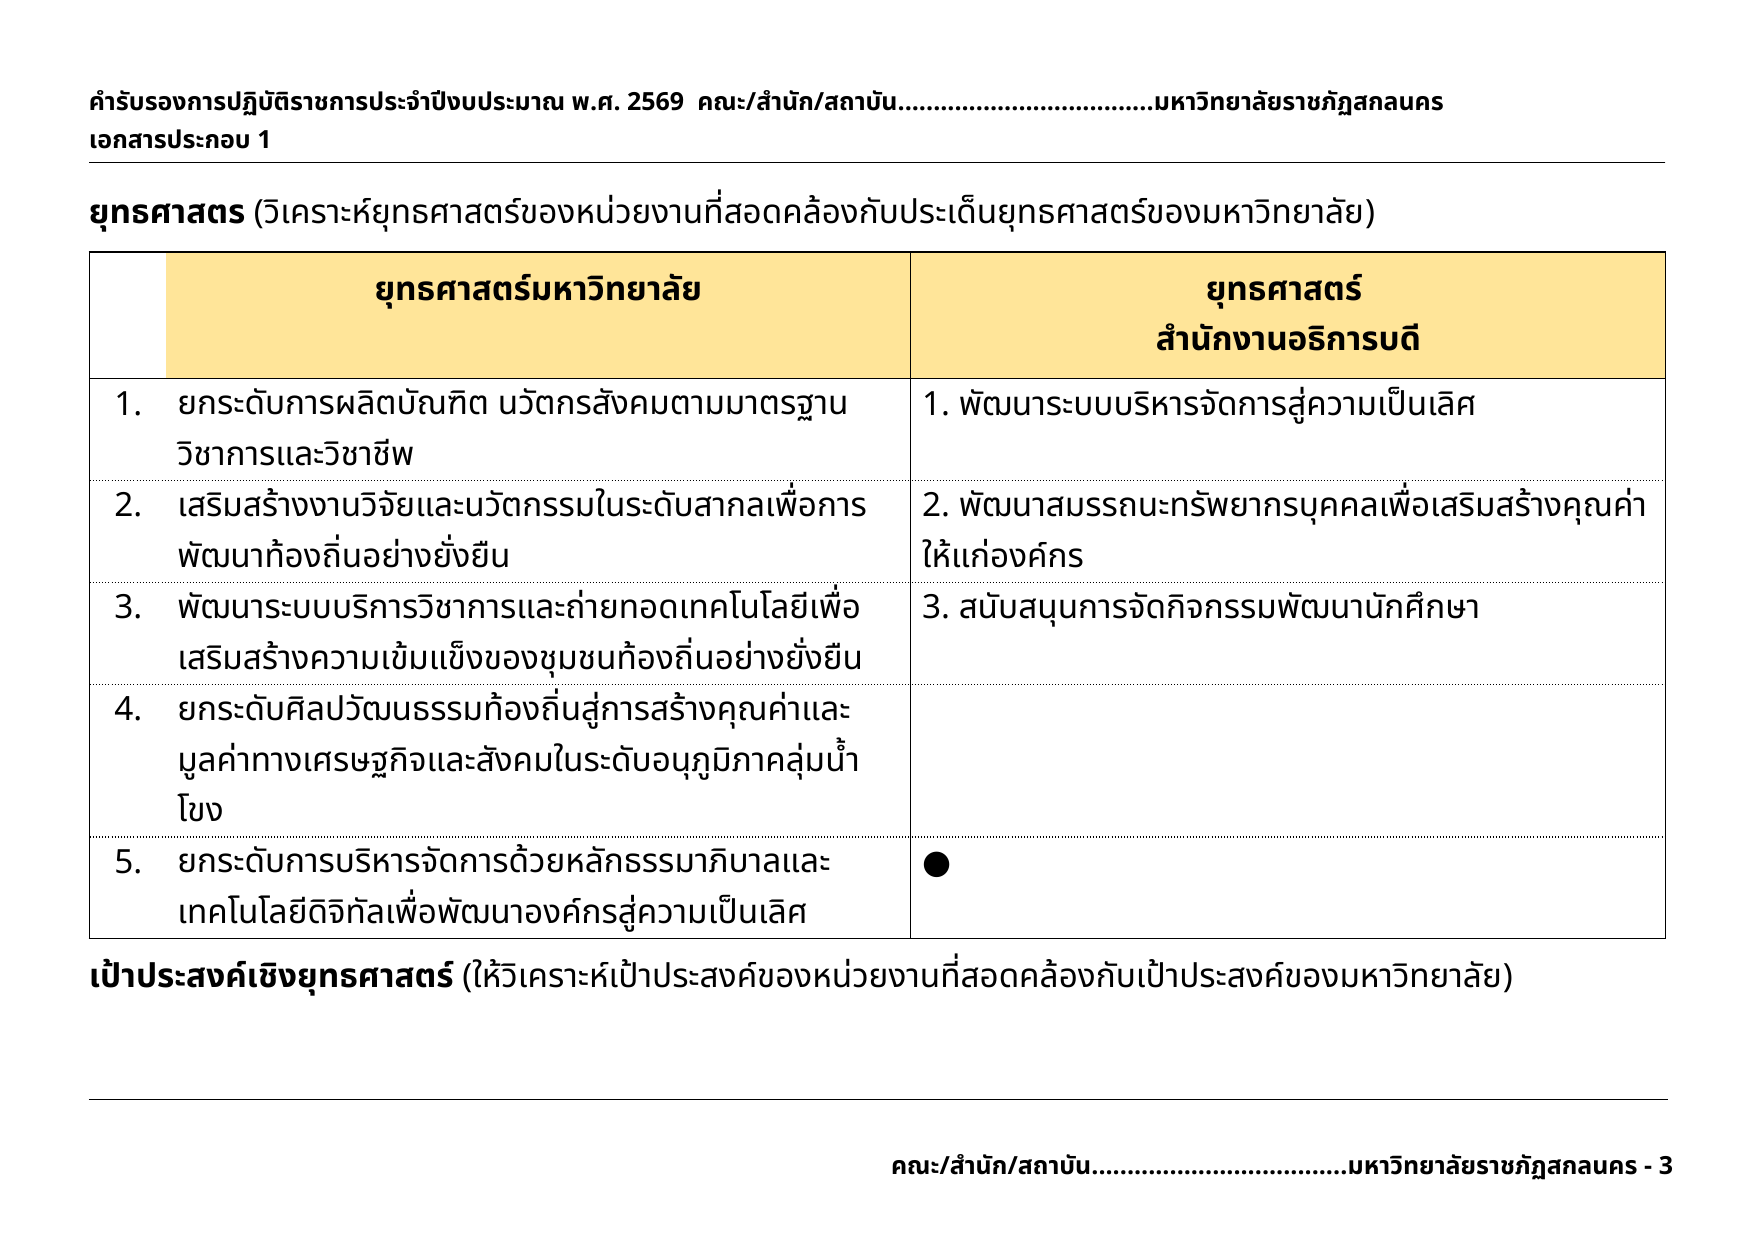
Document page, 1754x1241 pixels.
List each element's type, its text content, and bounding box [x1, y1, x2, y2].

text ยุทธศาสตร (วิเคราะห์ยุทธศาสตร์ของหน่วยงานที่สอดคล้องกับประเด็นยุทธศาสตร์ของมหาวิทยาลัย) [89, 188, 1665, 239]
table_cell 2. พัฒนาสมรรถนะทรัพยากรบุคคลเพื่อเสริมสร้างคุณค่าให้แก่องค์กร [911, 480, 1665, 582]
table_cell 3. [90, 582, 166, 684]
table_cell ยกระดับศิลปวัฒนธรรมท้องถิ่นสู่การสร้างคุณค่าและมูลค่าทางเศรษฐกิจและสังคมในระดับอนุภูมิภาคลุ่มน้ำโขง [166, 684, 910, 836]
table_header ยุทธศาสตร์ สำนักงานอธิการบดี [911, 253, 1665, 378]
table_cell 5. [90, 836, 166, 938]
table_cell เสริมสร้างงานวิจัยและนวัตกรรมในระดับสากลเพื่อการพัฒนาท้องถิ่นอย่างยั่งยืน [166, 480, 910, 582]
text เป้าประสงค์เชิงยุทธศาสตร์ (ให้วิเคราะห์เป้าประสงค์ของหน่วยงานที่สอดคล้องกับเป้าประสงค์ของมหาวิทยาลัย) [89, 952, 1665, 1002]
table_header ยุทธศาสตร์มหาวิทยาลัย [166, 253, 910, 378]
table_cell พัฒนาระบบบริการวิชาการและถ่ายทอดเทคโนโลยีเพื่อเสริมสร้างความเข้มแข็งของชุมชนท้องถิ่นอย่างยั่งยืน [166, 582, 910, 684]
table_cell [911, 684, 1665, 836]
table_cell ยกระดับการบริหารจัดการด้วยหลักธรรมาภิบาลและเทคโนโลยีดิจิทัลเพื่อพัฒนาองค์กรสู่ความเป็นเลิศ [166, 836, 910, 938]
table_header [90, 253, 166, 378]
table_cell 3. สนับสนุนการจัดกิจกรรมพัฒนานักศึกษา [911, 582, 1665, 684]
table_cell 4. [90, 684, 166, 836]
table_cell 1. [90, 379, 166, 480]
table_cell ยกระดับการผลิตบัณฑิต นวัตกรสังคมตามมาตรฐานวิชาการและวิชาชีพ [166, 379, 910, 480]
table_cell 2. [90, 480, 166, 582]
table_cell 1. พัฒนาระบบบริหารจัดการสู่ความเป็นเลิศ [911, 379, 1665, 480]
table_cell ● [911, 836, 1665, 938]
